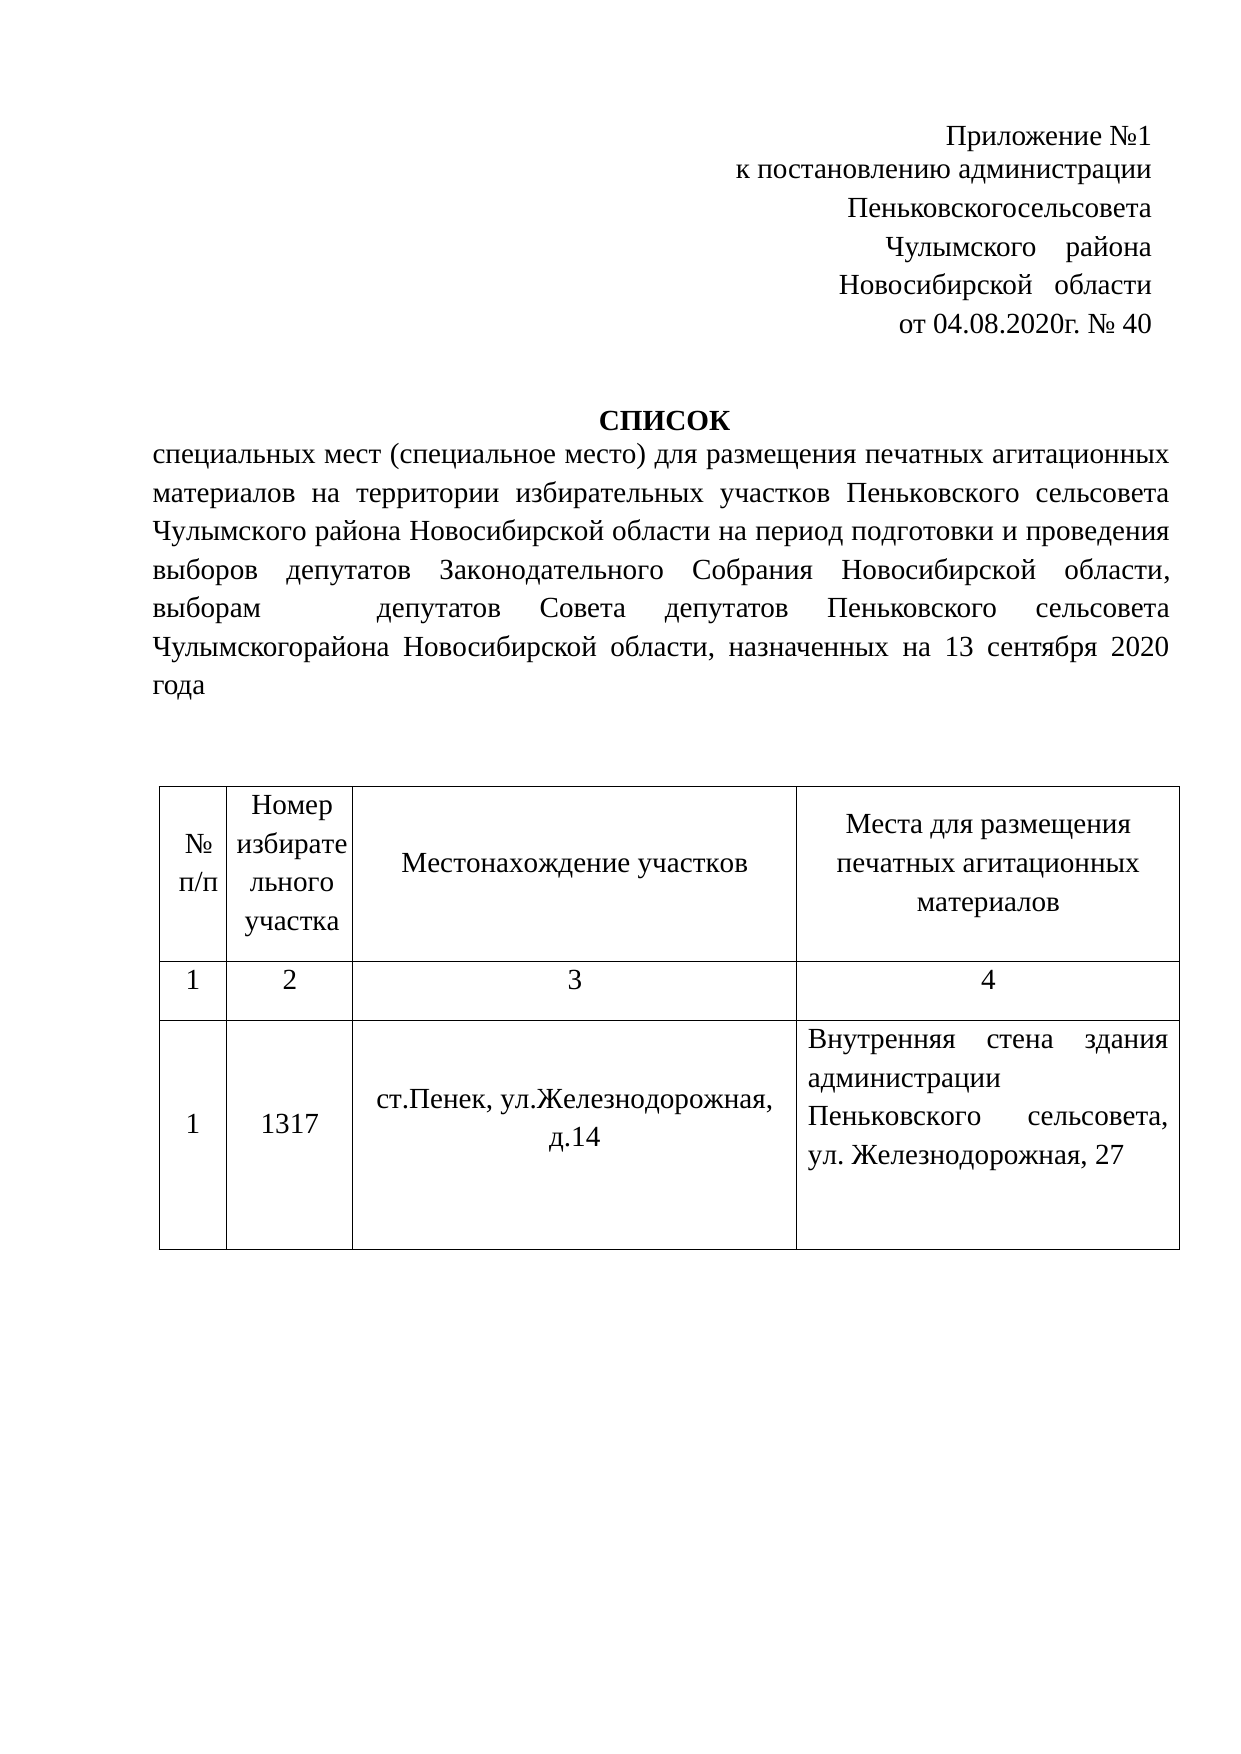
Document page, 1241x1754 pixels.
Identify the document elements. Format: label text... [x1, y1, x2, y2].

table_cell 1 [160, 962, 226, 1020]
table_header Местонахождение участков [353, 787, 796, 961]
table_cell 4 [797, 962, 1179, 1020]
text специальных мест (специальное место) для размещения печатных агитационных материалов на территории избирательных участков Пеньковского сельсовета Чулымского района Новосибирской области на период подготовки и проведения выборов депутатов Законодательного Собрания Новосибирской области, выборам депутатов Совета депутатов Пеньковского сельсовета Чулымскогорайона Новосибирской области, назначенных на 13 сентября 2020 года [152, 436, 1170, 701]
table_cell ст.Пенек, ул.Железнодорожная, д.14 [353, 1021, 796, 1249]
table_cell Внутренняя стена здания администрации Пеньковского сельсовета, ул. Железнодорожная, 27 [797, 1021, 1179, 1249]
table_cell 1 [160, 1021, 226, 1249]
table_header № п/п [160, 787, 226, 961]
subtitle от 04.08.2020г. № 40 [632, 306, 1152, 339]
text Чулымского района [661, 229, 1152, 262]
text к постановлению администрации [661, 152, 1152, 185]
table_cell 2 [227, 962, 352, 1020]
text Пеньковскогосельсовета [661, 190, 1152, 224]
text СПИСОК [177, 403, 1152, 436]
text Приложение №1 [177, 118, 1152, 152]
table_header Номер избирательного участка [227, 787, 352, 961]
table_cell 3 [353, 962, 796, 1020]
table_cell 1317 [227, 1021, 352, 1249]
text Новосибирской области [661, 267, 1152, 301]
table_header Места для размещения печатных агитационных материалов [797, 787, 1179, 961]
